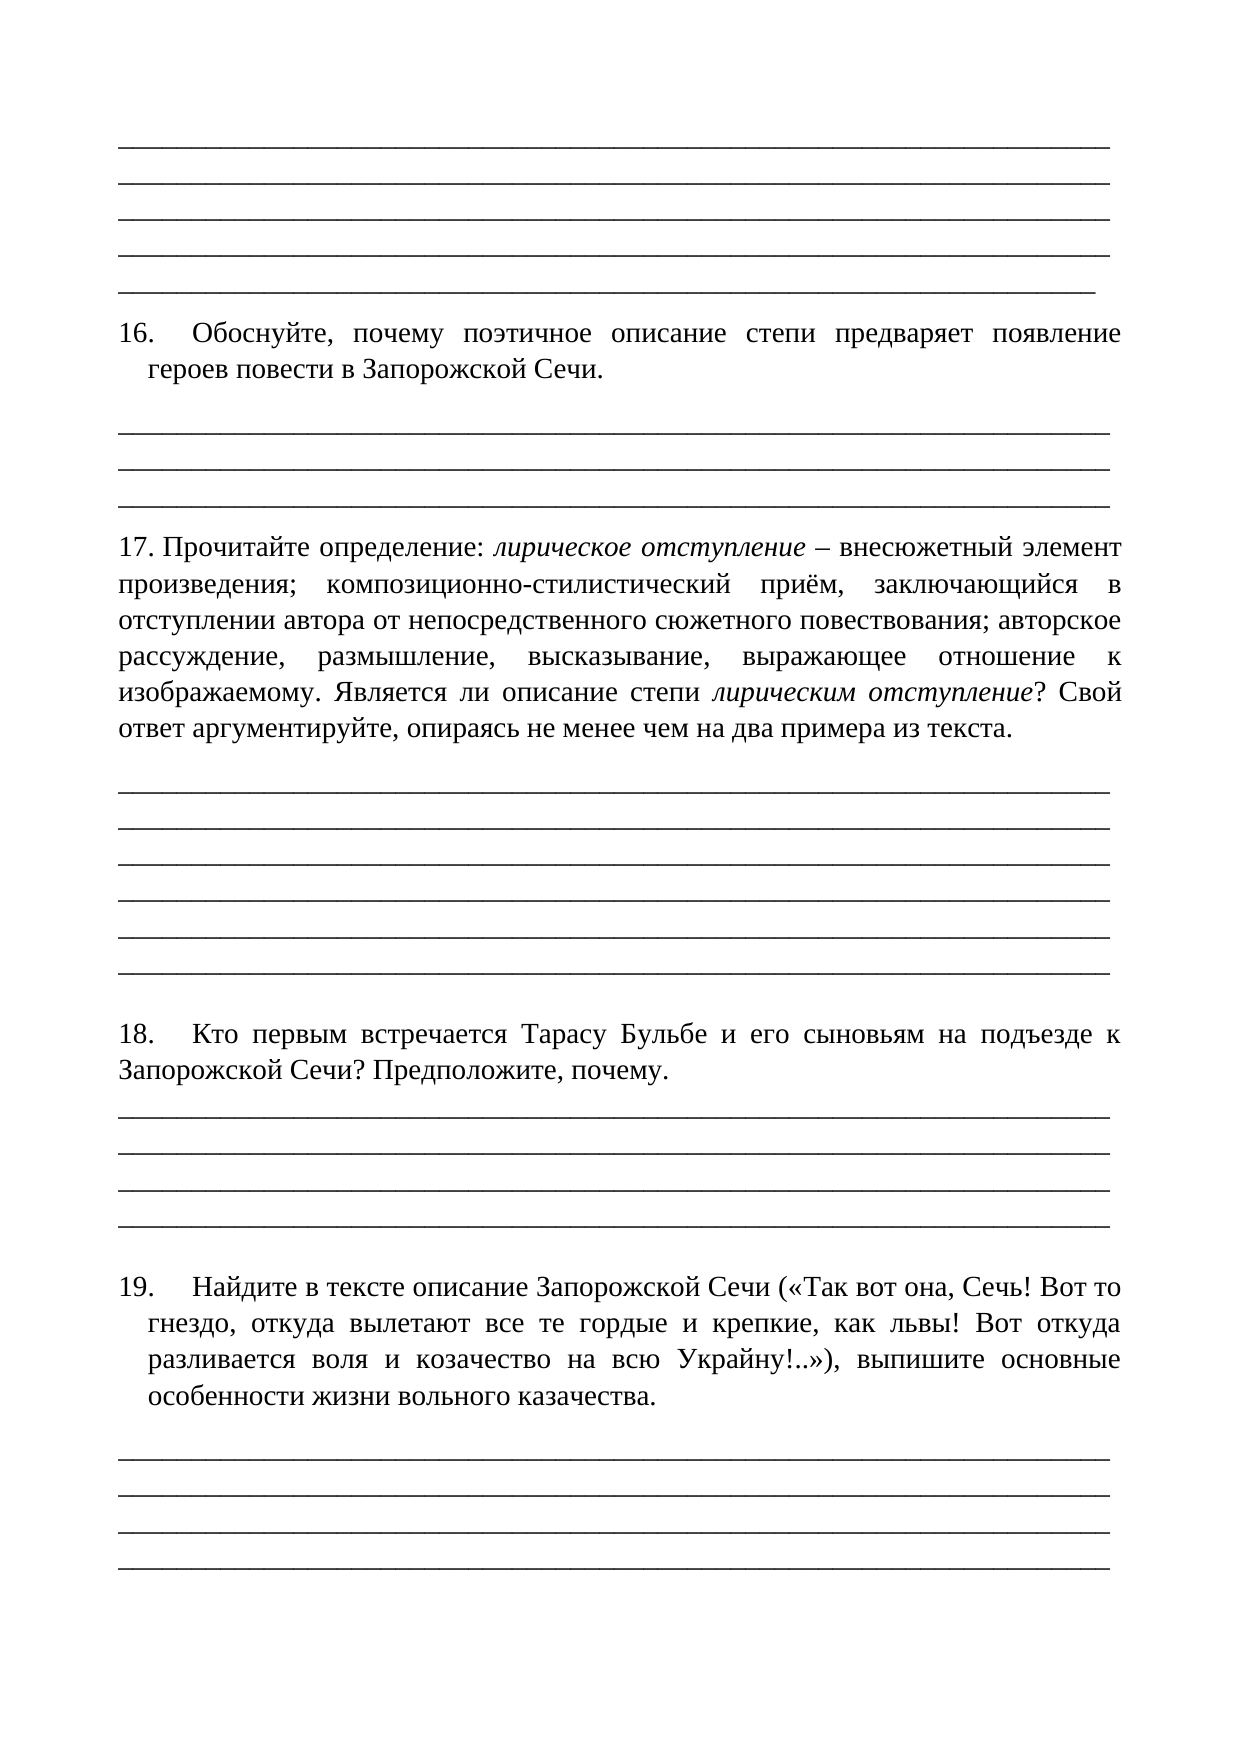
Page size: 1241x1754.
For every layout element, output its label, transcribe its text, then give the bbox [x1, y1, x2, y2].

list Найдите в тексте описание Запорожской Сечи («Так вот она, Сечь! Вот то гнездо, откуда вылетают все те гордые и крепкие, как львы! Вот откуда разливается воля и козачество на всю Украйну!..»), выпишите основные особенности жизни вольного казачества. [118, 1269, 1122, 1411]
list Кто первым встречается Тарасу Бульбе и его сыновьям на подъезде к Запорожской Сечи? Предположите, почему. [118, 1016, 1122, 1086]
list Обоснуйте, почему поэтичное описание степи предваряет появление героев повести в Запорожской Сечи. [118, 316, 1122, 385]
list Прочитайте определение: лирическое отступление – внесюжетный элемент произведения; композиционно-стилистический приём, заключающийся в отступлении автора от непосредственного сюжетного повествования; авторское рассуждение, размышление, высказывание, выражающее отношение к изображаемому. Является ли описание степи лирическим отступление? Свой ответ аргументируйте, опираясь не менее чем на два примера из текста. [118, 529, 1122, 744]
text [118, 1430, 1122, 1572]
list ________________________________________________________________________________________________________________________________________________________________________________________________________________________________________________________________________________ [118, 1088, 1122, 1230]
list ________________________________________________________________________________________________________________________________________________________________________________________________________________________________________________________________________________________________________________________________________________________________________________________________________________________ [118, 763, 1122, 977]
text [118, 118, 1122, 296]
